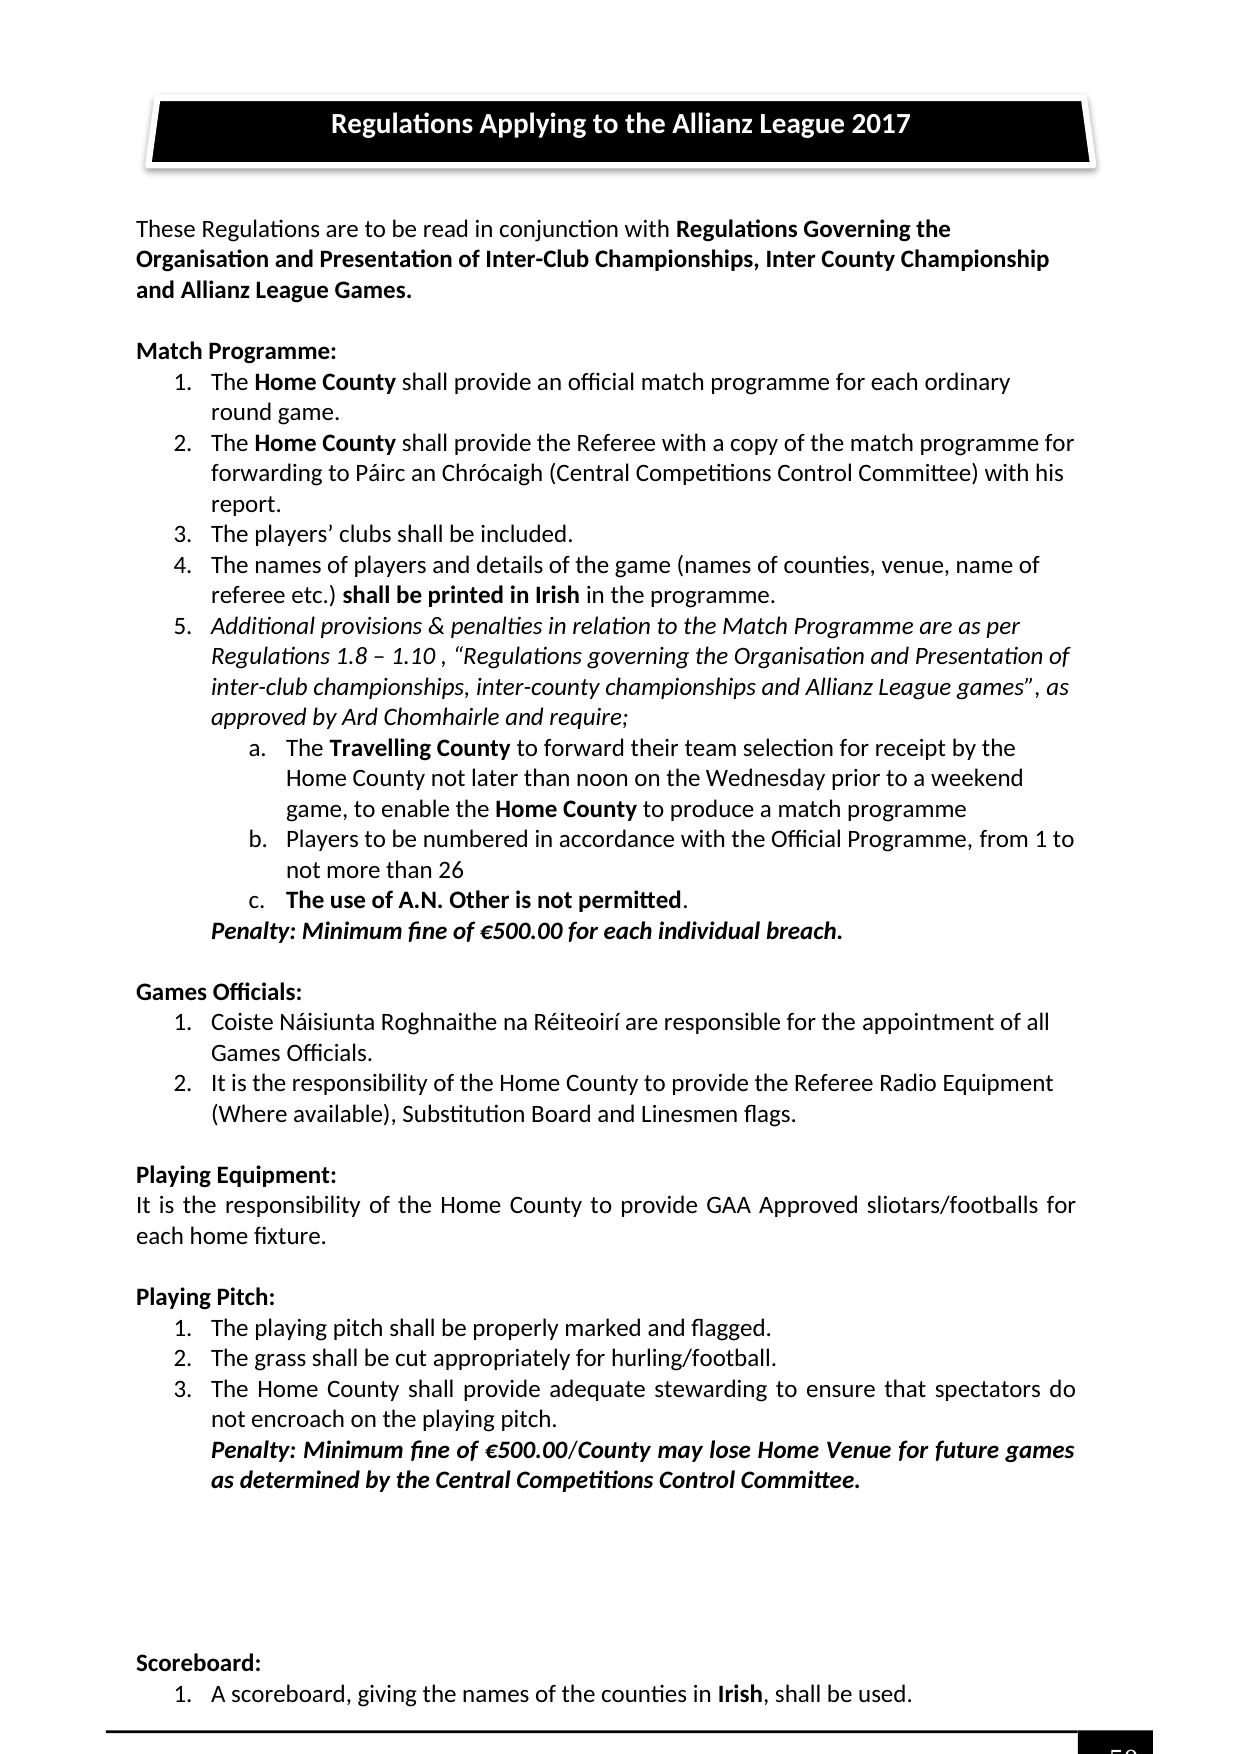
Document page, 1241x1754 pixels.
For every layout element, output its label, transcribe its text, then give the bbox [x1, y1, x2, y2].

list A scoreboard, giving the names of the counties in Irish, shall be used. [173, 1678, 1078, 1708]
text Playing Pitch: [136, 1281, 1078, 1312]
text Playing Equipment: [136, 1159, 1078, 1190]
list The Home County shall provide the Referee with a copy of the match programme for forwarding to Páirc an Chrócaigh (Central Competitions Control Committee) with his report. [173, 427, 1078, 518]
list The grass shall be cut appropriately for hurling/football. [173, 1342, 1078, 1373]
list Coiste Náisiunta Roghnaithe na Réiteoirí are responsible for the appointment of all Games Officials. [173, 1007, 1078, 1068]
list The Home County shall provide an official match programme for each ordinary round game. [173, 366, 1078, 427]
list The playing pitch shall be properly marked and flagged. [173, 1312, 1078, 1342]
list The players’ clubs shall be included. [173, 518, 1078, 549]
text 2. It is the responsibility of the Home County to provide the Referee Radio Equipment (Where available), Substitution Board and Linesmen flags. [173, 1068, 1078, 1129]
list The Travelling County to forward their team selection for receipt by the Home County not later than noon on the Wednesday prior to a weekend game, to enable the Home County to produce a match programme [248, 732, 1078, 823]
list The names of players and details of the game (names of counties, venue, name of referee etc.) shall be printed in Irish in the programme. [173, 549, 1078, 610]
list Players to be numbered in accordance with the Official Programme, from 1 to not more than 26 [248, 823, 1078, 884]
text Match Programme: [136, 335, 1078, 366]
list Penalty: Minimum fine of €500.00 for each individual breach. [211, 915, 1078, 946]
list The use of A.N. Other is not permitted. [248, 884, 1078, 915]
list The Home County shall provide adequate stewarding to ensure that spectators do not encroach on the playing pitch. [173, 1373, 1078, 1434]
list Additional provisions & penalties in relation to the Match Programme are as per Regulations 1.8 – 1.10 , “Regulations governing the Organisation and Presentation of inter-club championships, inter-county championships and Allianz League games”, as approved by Ard Chomhairle and require; [173, 610, 1078, 732]
text These Regulations are to be read in conjunction with Regulations Governing the Organisation and Presentation of Inter-Club Championships, Inter County Championship and Allianz League Games. [136, 213, 1078, 304]
text Games Officials: [136, 976, 1078, 1007]
text Penalty: Minimum fine of €500.00/County may lose Home Venue for future games as determined by the Central Competitions Control Committee. [211, 1434, 1078, 1495]
text It is the responsibility of the Home County to provide GAA Approved sliotars/footballs for each home fixture. [136, 1190, 1078, 1251]
text Scoreboard: [136, 1647, 1078, 1678]
